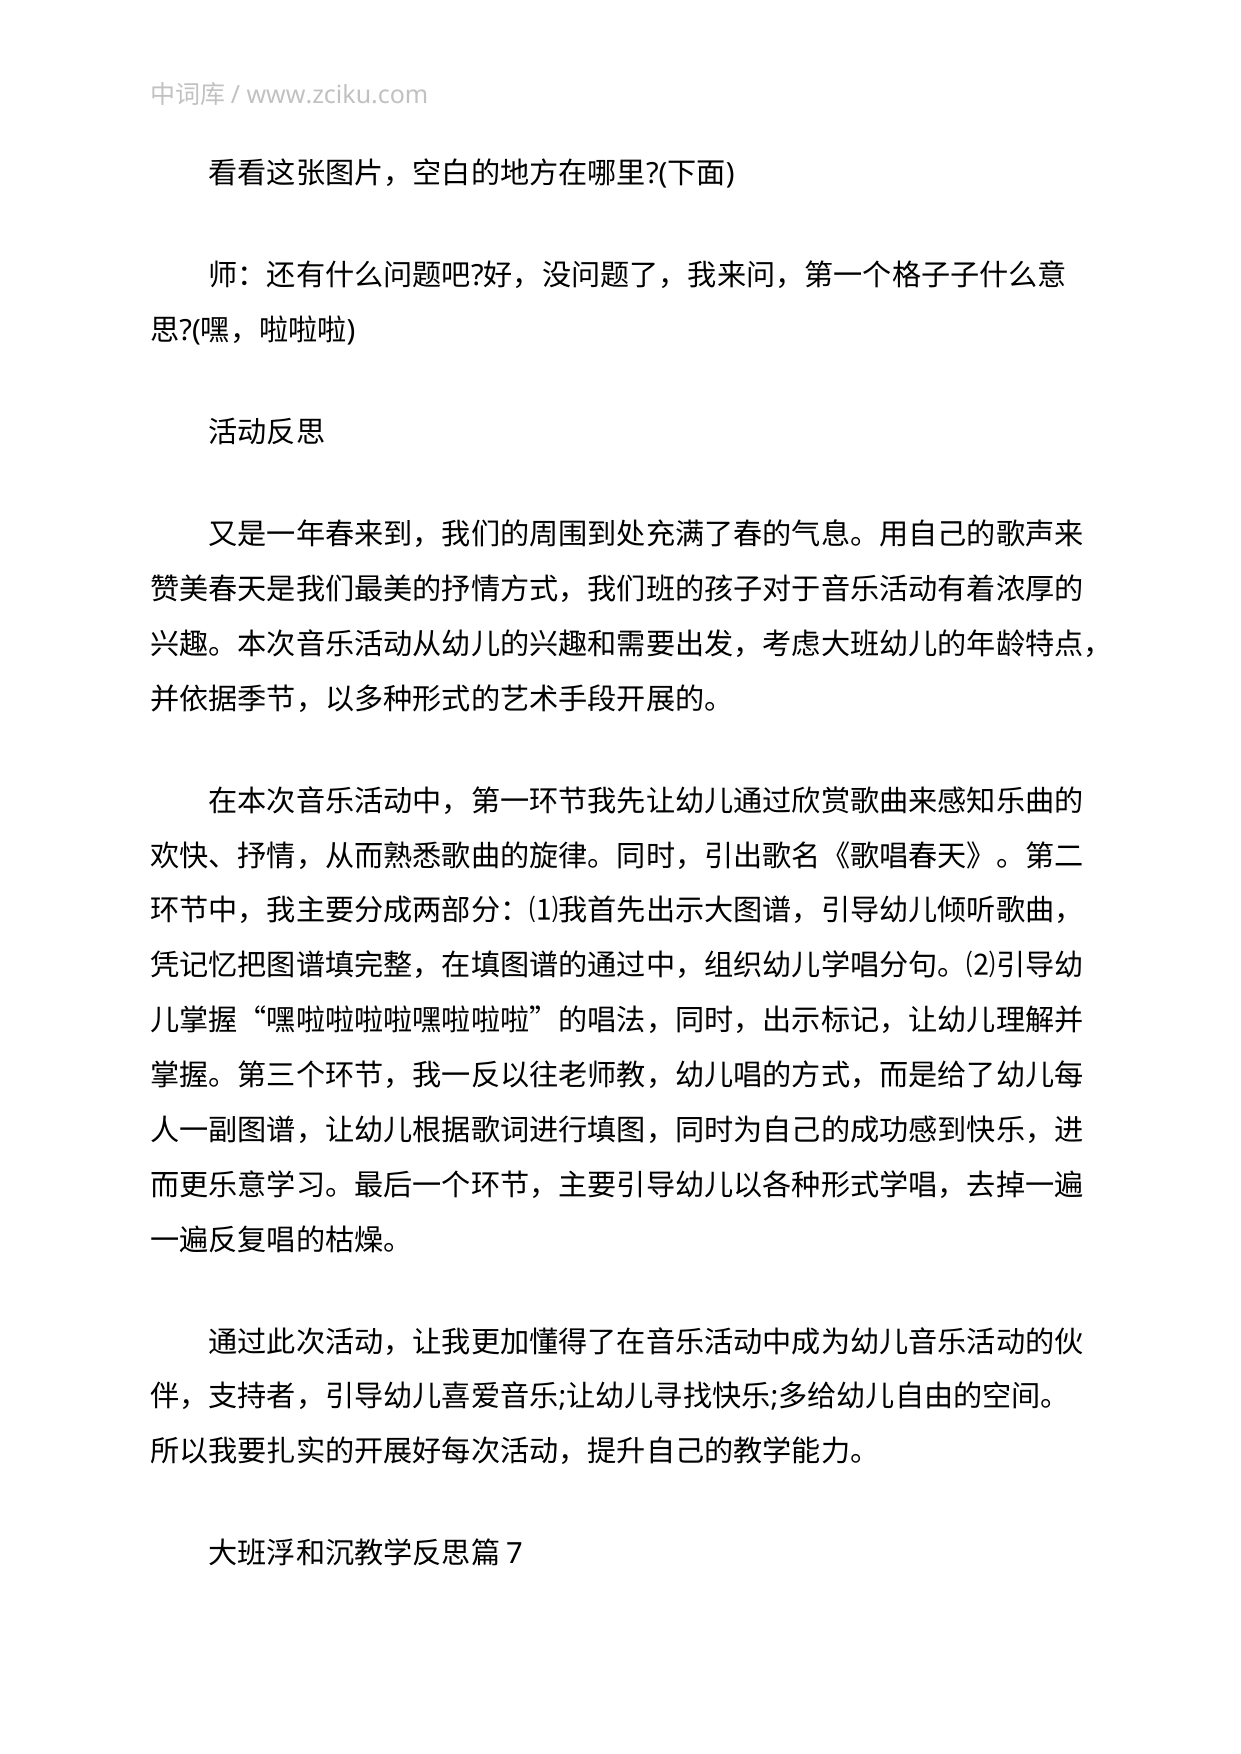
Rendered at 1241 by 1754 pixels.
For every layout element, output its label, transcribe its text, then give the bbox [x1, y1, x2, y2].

text 师：还有什么问题吧?好，没问题了，我来问，第一个格子子什么意思?(嘿，啦啦啦) [150, 252, 1090, 349]
text 通过此次活动，让我更加懂得了在音乐活动中成为幼儿音乐活动的伙伴，支持者，引导幼儿喜爱音乐;让幼儿寻找快乐;多给幼儿自由的空间。所以我要扎实的开展好每次活动，提升自己的教学能力。 [150, 1318, 1090, 1470]
text 又是一年春来到，我们的周围到处充满了春的气息。用自己的歌声来赞美春天是我们最美的抒情方式，我们班的孩子对于音乐活动有着浓厚的兴趣。本次音乐活动从幼儿的兴趣和需要出发，考虑大班幼儿的年龄特点，并依据季节，以多种形式的艺术手段开展的。 [150, 511, 1090, 718]
text 在本次音乐活动中，第一环节我先让幼儿通过欣赏歌曲来感知乐曲的欢快、抒情，从而熟悉歌曲的旋律。同时，引出歌名《歌唱春天》。第二环节中，我主要分成两部分：⑴我首先出示大图谱，引导幼儿倾听歌曲，凭记忆把图谱填完整，在填图谱的通过中，组织幼儿学唱分句。⑵引导幼儿掌握“嘿啦啦啦啦嘿啦啦啦”的唱法，同时，出示标记，让幼儿理解并掌握。第三个环节，我一反以往老师教，幼儿唱的方式，而是给了幼儿每人一副图谱，让幼儿根据歌词进行填图，同时为自己的成功感到快乐，进而更乐意学习。最后一个环节，主要引导幼儿以各种形式学唱，去掉一遍一遍反复唱的枯燥。 [150, 777, 1090, 1259]
text 活动反思 [150, 409, 1090, 451]
text 大班浮和沉教学反思篇7 [150, 1530, 1090, 1572]
text 看看这张图片，空白的地方在哪里?(下面) [150, 150, 1090, 192]
